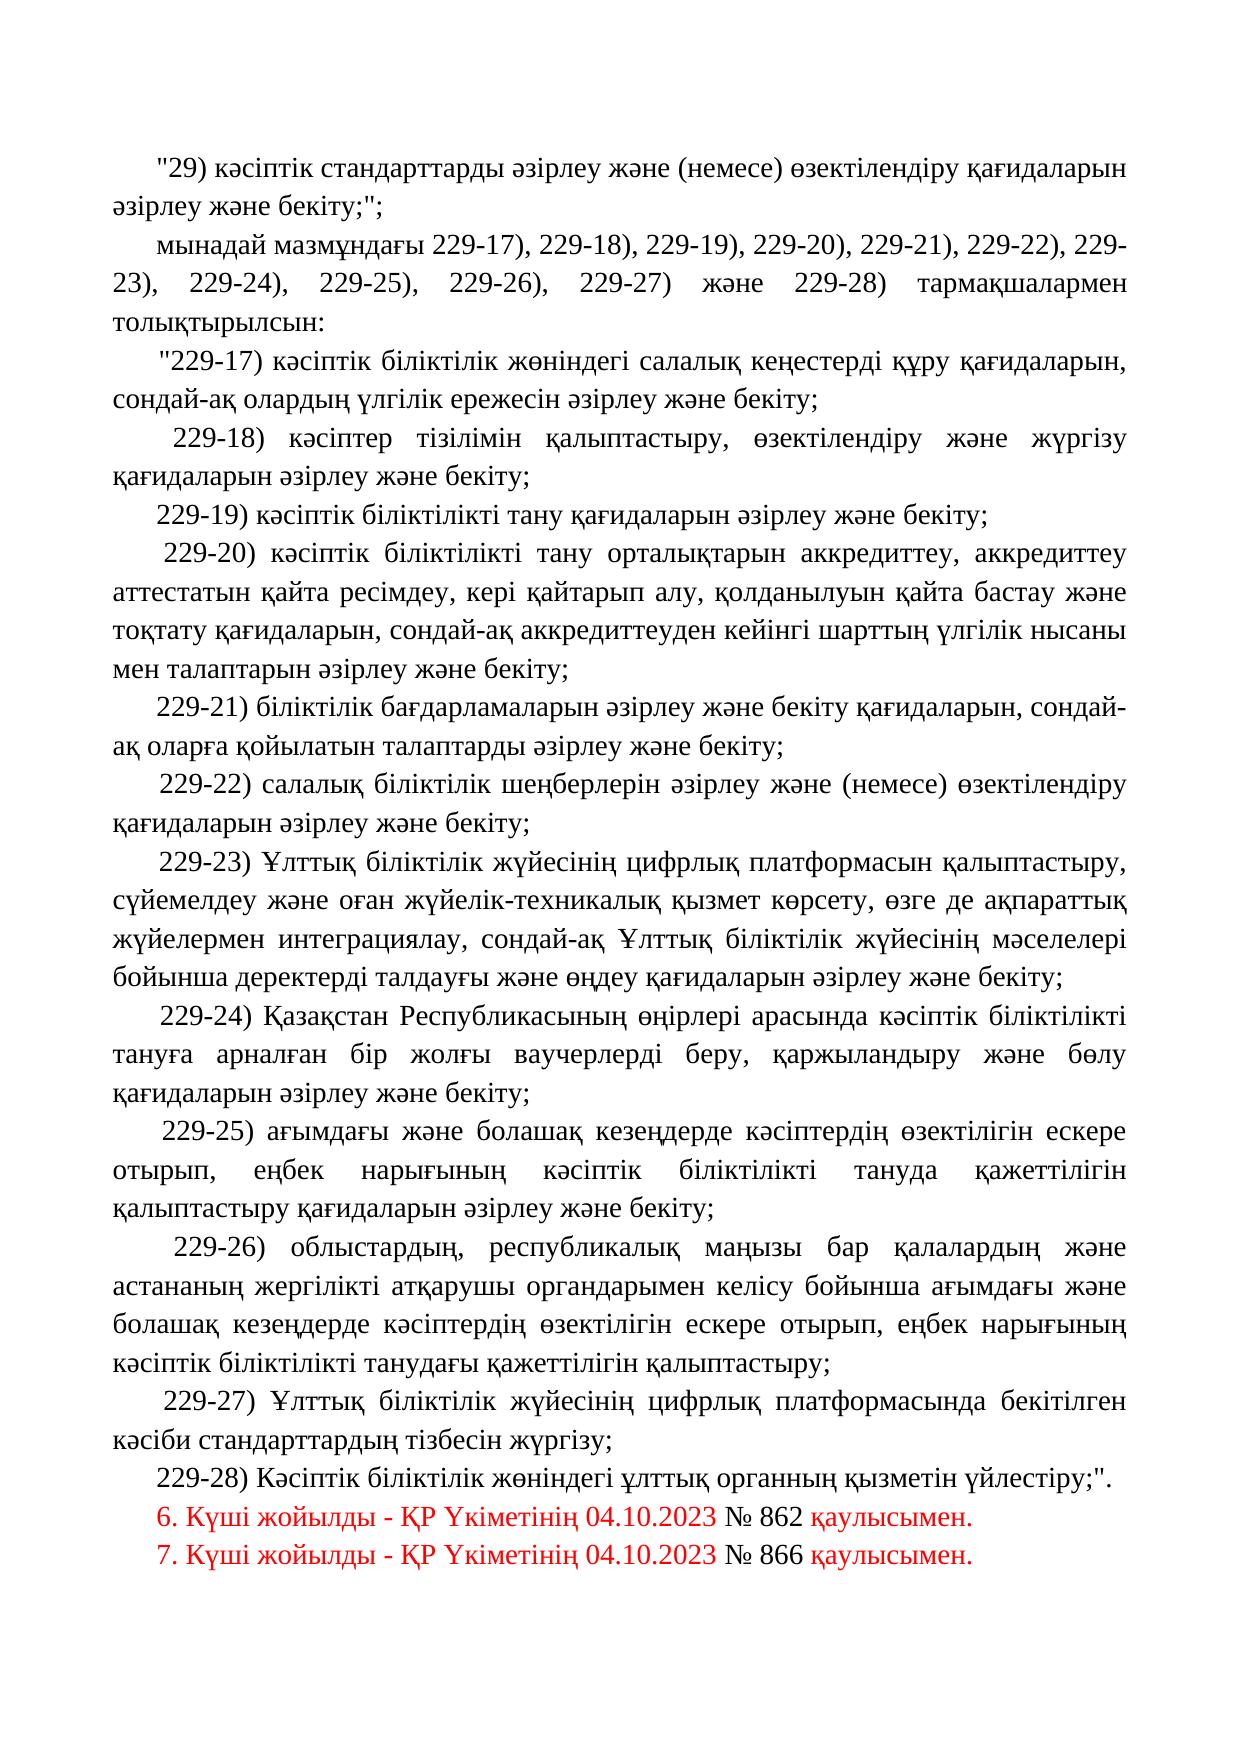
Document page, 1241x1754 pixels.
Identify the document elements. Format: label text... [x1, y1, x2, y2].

text 229-22) салалық біліктілік шеңберлерін әзірлеу және (немесе) өзектілендіру қағидаларын әзірлеу және бекіту; [112, 767, 1128, 839]
text 229-23) Ұлттық біліктілік жүйесінің цифрлық платформасын қалыптастыру, сүйемелдеу және оған жүйелік-техникалық қызмет көрсету, өзге де ақпараттық жүйелермен интеграциялау, сондай-ақ Ұлттық біліктілік жүйесінің мәселелері бойынша деректерді талдауғы және өңдеу қағидаларын әзірлеу және бекіту; [112, 844, 1128, 993]
text 229-25) ағымдағы және болашақ кезеңдерде кәсіптердің өзектілігін ескере отырып, еңбек нарығының кәсіптік біліктілікті тануда қажеттілігін қалыптастыру қағидаларын әзірлеу және бекіту; [112, 1113, 1128, 1224]
text мынадай мазмұндағы 229-17), 229-18), 229-19), 229-20), 229-21), 229-22), 229-23), 229-24), 229-25), 229-26), 229-27) және 229-28) тармақшалармен толықтырылсын: [112, 227, 1128, 338]
text 229-21) біліктілік бағдарламаларын әзірлеу және бекіту қағидаларын, сондай-ақ оларға қойылатын талаптарды әзірлеу және бекіту; [112, 689, 1128, 762]
text 229-28) Кәсіптік біліктілік жөніндегі ұлттық органның қызметін үйлестіру;". [112, 1460, 1128, 1494]
text 6. Күші жойылды - ҚР Үкіметінің 04.10.2023 № 862 қаулысымен. 7. Күші жойылды - ҚР Үкіметінің 04.10.2023 № 866 қаулысымен. [112, 1499, 1128, 1601]
text 229-24) Қазақстан Республикасының өңірлері арасында кәсіптік біліктілікті тануға арналған бір жолғы ваучерлерді беру, қаржыландыру және бөлу қағидаларын әзірлеу және бекіту; [112, 998, 1128, 1108]
text "29) кәсіптік стандарттарды әзірлеу және (немесе) өзектілендіру қағидаларын әзірлеу және бекіту;"; [112, 150, 1128, 222]
text 229-19) кәсіптік біліктілікті тану қағидаларын әзірлеу және бекіту; [112, 497, 1128, 530]
text 229-18) кәсіптер тізілімін қалыптастыру, өзектілендіру және жүргізу қағидаларын әзірлеу және бекіту; [112, 420, 1128, 492]
text 229-20) кәсіптік біліктілікті тану орталықтарын аккредиттеу, аккредиттеу аттестатын қайта ресімдеу, кері қайтарып алу, қолданылуын қайта бастау және тоқтату қағидаларын, сондай-ақ аккредиттеуден кейінгі шарттың үлгілік нысаны мен талаптарын әзірлеу және бекіту; [112, 535, 1128, 684]
text "229-17) кәсіптік біліктілік жөніндегі салалық кеңестерді құру қағидаларын, сондай-ақ олардың үлгілік ережесін әзірлеу және бекіту; [112, 343, 1128, 415]
text 229-27) Ұлттық біліктілік жүйесінің цифрлық платформасында бекітілген кәсіби стандарттардың тізбесін жүргізу; [112, 1383, 1128, 1455]
text 229-26) облыстардың, республикалық маңызы бар қалалардың және астананың жергілікті атқарушы органдарымен келісу бойынша ағымдағы және болашақ кезеңдерде кәсіптердің өзектілігін ескере отырып, еңбек нарығының кәсіптік біліктілікті танудағы қажеттілігін қалыптастыру; [112, 1229, 1128, 1378]
